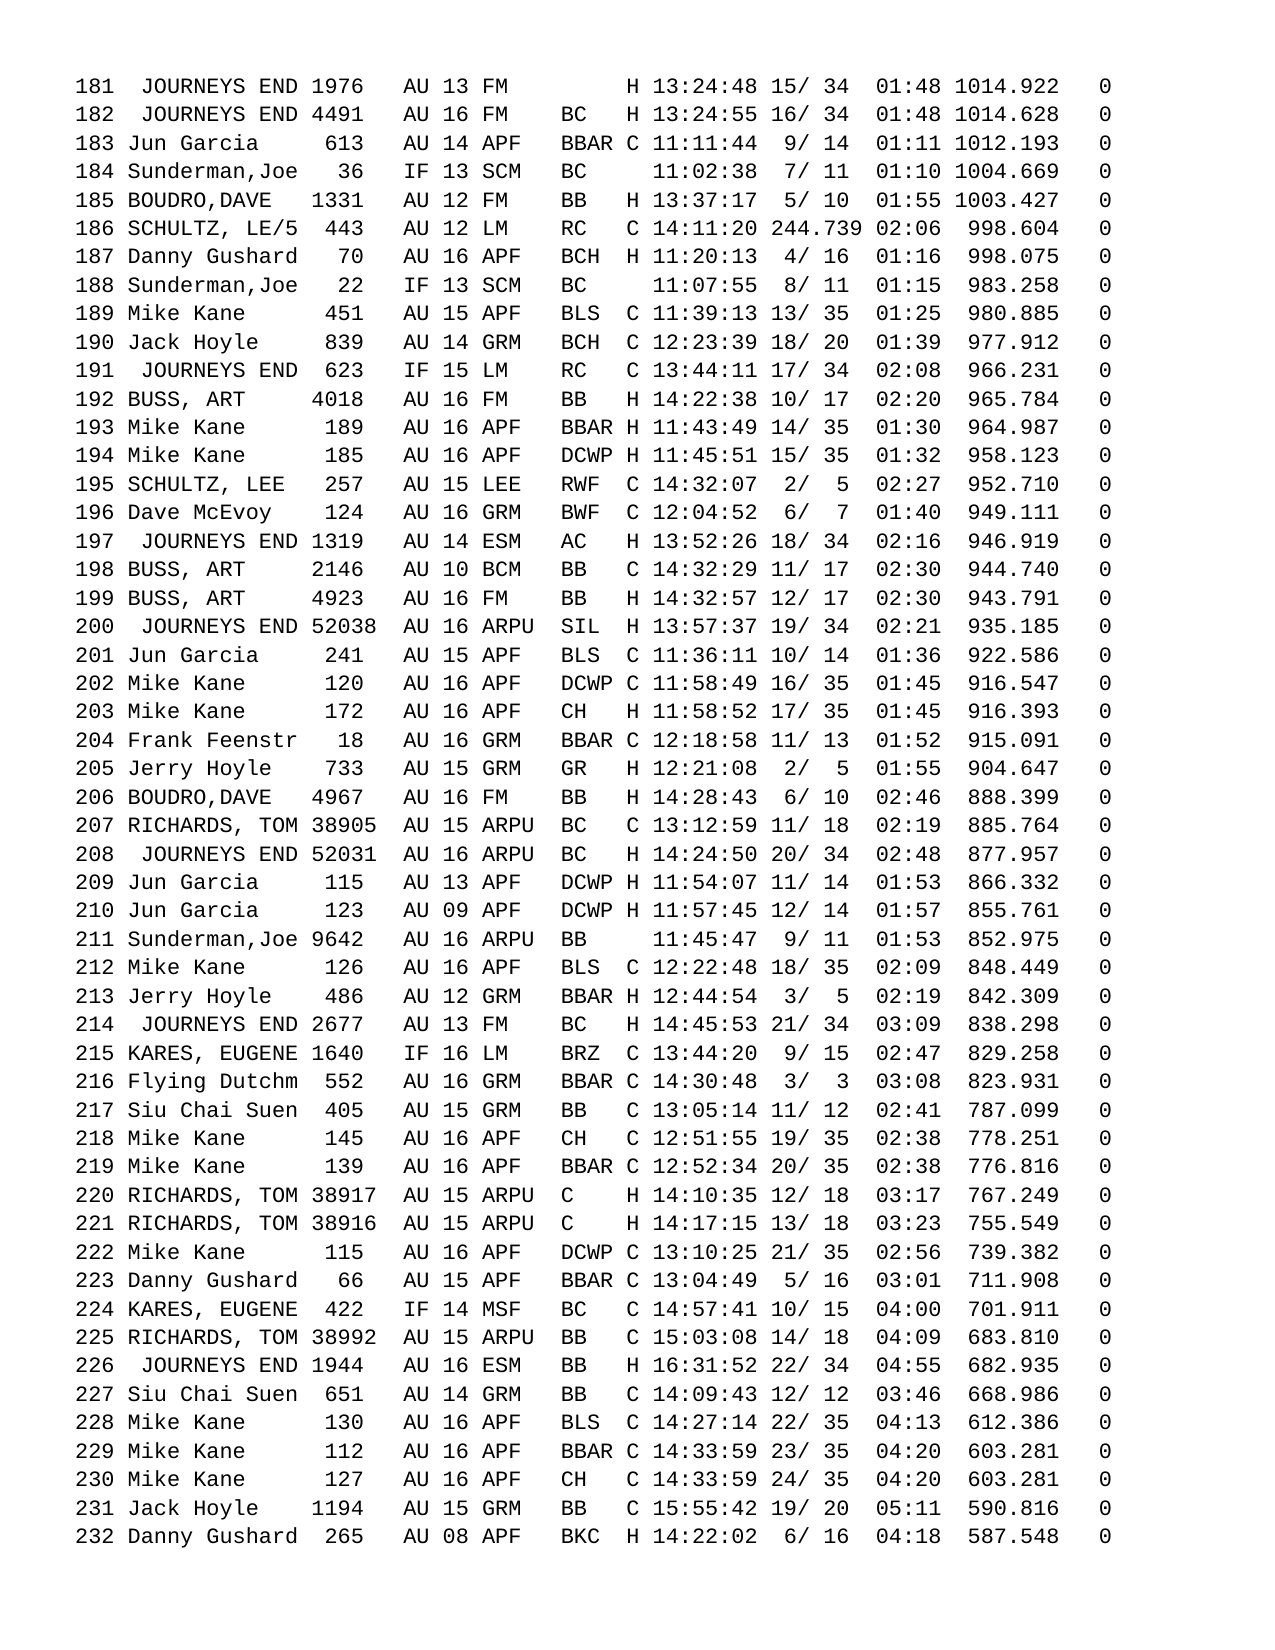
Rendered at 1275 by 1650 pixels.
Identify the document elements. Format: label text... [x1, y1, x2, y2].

text 196 Dave McEvoy 124 AU 16 GRM BWF C 12:04:52 6/ 7 01:40 949.111 0 [75, 502, 1200, 526]
text 207 RICHARDS, TOM 38905 AU 15 ARPU BC C 13:12:59 11/ 18 02:19 885.764 0 [75, 814, 1200, 839]
text 218 Mike Kane 145 AU 16 APF CH C 12:51:55 19/ 35 02:38 778.251 0 [75, 1127, 1200, 1152]
text 227 Siu Chai Suen 651 AU 14 GRM BB C 14:09:43 12/ 12 03:46 668.986 0 [75, 1383, 1200, 1408]
text 226 JOURNEYS END 1944 AU 16 ESM BB H 16:31:52 22/ 34 04:55 682.935 0 [75, 1355, 1200, 1379]
text 199 BUSS, ART 4923 AU 16 FM BB H 14:32:57 12/ 17 02:30 943.791 0 [75, 587, 1200, 612]
text 229 Mike Kane 112 AU 16 APF BBAR C 14:33:59 23/ 35 04:20 603.281 0 [75, 1440, 1200, 1465]
text 185 BOUDRO,DAVE 1331 AU 12 FM BB H 13:37:17 5/ 10 01:55 1003.427 0 [75, 189, 1200, 213]
text 182 JOURNEYS END 4491 AU 16 FM BC H 13:24:55 16/ 34 01:48 1014.628 0 [75, 103, 1200, 128]
text 219 Mike Kane 139 AU 16 APF BBAR C 12:52:34 20/ 35 02:38 776.816 0 [75, 1156, 1200, 1180]
text 186 SCHULTZ, LE/5 443 AU 12 LM RC C 14:11:20 244.739 02:06 998.604 0 [75, 217, 1200, 242]
text 206 BOUDRO,DAVE 4967 AU 16 FM BB H 14:28:43 6/ 10 02:46 888.399 0 [75, 786, 1200, 811]
text 184 Sunderman,Joe 36 IF 13 SCM BC 11:02:38 7/ 11 01:10 1004.669 0 [75, 160, 1200, 185]
text 200 JOURNEYS END 52038 AU 16 ARPU SIL H 13:57:37 19/ 34 02:21 935.185 0 [75, 615, 1200, 640]
text 211 Sunderman,Joe 9642 AU 16 ARPU BB 11:45:47 9/ 11 01:53 852.975 0 [75, 928, 1200, 953]
text 203 Mike Kane 172 AU 16 APF CH H 11:58:52 17/ 35 01:45 916.393 0 [75, 701, 1200, 725]
text 208 JOURNEYS END 52031 AU 16 ARPU BC H 14:24:50 20/ 34 02:48 877.957 0 [75, 843, 1200, 868]
text 220 RICHARDS, TOM 38917 AU 15 ARPU C H 14:10:35 12/ 18 03:17 767.249 0 [75, 1184, 1200, 1209]
text 195 SCHULTZ, LEE 257 AU 15 LEE RWF C 14:32:07 2/ 5 02:27 952.710 0 [75, 473, 1200, 498]
text 204 Frank Feenstr 18 AU 16 GRM BBAR C 12:18:58 11/ 13 01:52 915.091 0 [75, 729, 1200, 754]
text 230 Mike Kane 127 AU 16 APF CH C 14:33:59 24/ 35 04:20 603.281 0 [75, 1468, 1200, 1493]
text 189 Mike Kane 451 AU 15 APF BLS C 11:39:13 13/ 35 01:25 980.885 0 [75, 302, 1200, 327]
text 193 Mike Kane 189 AU 16 APF BBAR H 11:43:49 14/ 35 01:30 964.987 0 [75, 416, 1200, 441]
text 198 BUSS, ART 2146 AU 10 BCM BB C 14:32:29 11/ 17 02:30 944.740 0 [75, 558, 1200, 583]
text 210 Jun Garcia 123 AU 09 APF DCWP H 11:57:45 12/ 14 01:57 855.761 0 [75, 900, 1200, 924]
text 224 KARES, EUGENE 422 IF 14 MSF BC C 14:57:41 10/ 15 04:00 701.911 0 [75, 1298, 1200, 1323]
text 215 KARES, EUGENE 1640 IF 16 LM BRZ C 13:44:20 9/ 15 02:47 829.258 0 [75, 1042, 1200, 1067]
text 191 JOURNEYS END 623 IF 15 LM RC C 13:44:11 17/ 34 02:08 966.231 0 [75, 359, 1200, 384]
text 202 Mike Kane 120 AU 16 APF DCWP C 11:58:49 16/ 35 01:45 916.547 0 [75, 672, 1200, 697]
text 190 Jack Hoyle 839 AU 14 GRM BCH C 12:23:39 18/ 20 01:39 977.912 0 [75, 331, 1200, 356]
text 213 Jerry Hoyle 486 AU 12 GRM BBAR H 12:44:54 3/ 5 02:19 842.309 0 [75, 985, 1200, 1010]
text 225 RICHARDS, TOM 38992 AU 15 ARPU BB C 15:03:08 14/ 18 04:09 683.810 0 [75, 1326, 1200, 1351]
text 183 Jun Garcia 613 AU 14 APF BBAR C 11:11:44 9/ 14 01:11 1012.193 0 [75, 132, 1200, 157]
text 232 Danny Gushard 265 AU 08 APF BKC H 14:22:02 6/ 16 04:18 587.548 0 [75, 1525, 1200, 1550]
text 223 Danny Gushard 66 AU 15 APF BBAR C 13:04:49 5/ 16 03:01 711.908 0 [75, 1269, 1200, 1294]
text 194 Mike Kane 185 AU 16 APF DCWP H 11:45:51 15/ 35 01:32 958.123 0 [75, 445, 1200, 469]
text 209 Jun Garcia 115 AU 13 APF DCWP H 11:54:07 11/ 14 01:53 866.332 0 [75, 871, 1200, 896]
text 214 JOURNEYS END 2677 AU 13 FM BC H 14:45:53 21/ 34 03:09 838.298 0 [75, 1013, 1200, 1038]
text 187 Danny Gushard 70 AU 16 APF BCH H 11:20:13 4/ 16 01:16 998.075 0 [75, 246, 1200, 270]
text 188 Sunderman,Joe 22 IF 13 SCM BC 11:07:55 8/ 11 01:15 983.258 0 [75, 274, 1200, 299]
text 221 RICHARDS, TOM 38916 AU 15 ARPU C H 14:17:15 13/ 18 03:23 755.549 0 [75, 1212, 1200, 1237]
text 205 Jerry Hoyle 733 AU 15 GRM GR H 12:21:08 2/ 5 01:55 904.647 0 [75, 757, 1200, 782]
text 181 JOURNEYS END 1976 AU 13 FM H 13:24:48 15/ 34 01:48 1014.922 0 [75, 75, 1200, 100]
text 231 Jack Hoyle 1194 AU 15 GRM BB C 15:55:42 19/ 20 05:11 590.816 0 [75, 1497, 1200, 1522]
text 228 Mike Kane 130 AU 16 APF BLS C 14:27:14 22/ 35 04:13 612.386 0 [75, 1412, 1200, 1436]
text 197 JOURNEYS END 1319 AU 14 ESM AC H 13:52:26 18/ 34 02:16 946.919 0 [75, 530, 1200, 555]
text 212 Mike Kane 126 AU 16 APF BLS C 12:22:48 18/ 35 02:09 848.449 0 [75, 957, 1200, 981]
text 217 Siu Chai Suen 405 AU 15 GRM BB C 13:05:14 11/ 12 02:41 787.099 0 [75, 1099, 1200, 1123]
text 216 Flying Dutchm 552 AU 16 GRM BBAR C 14:30:48 3/ 3 03:08 823.931 0 [75, 1070, 1200, 1095]
text 222 Mike Kane 115 AU 16 APF DCWP C 13:10:25 21/ 35 02:56 739.382 0 [75, 1241, 1200, 1266]
text 192 BUSS, ART 4018 AU 16 FM BB H 14:22:38 10/ 17 02:20 965.784 0 [75, 388, 1200, 413]
text 201 Jun Garcia 241 AU 15 APF BLS C 11:36:11 10/ 14 01:36 922.586 0 [75, 644, 1200, 668]
